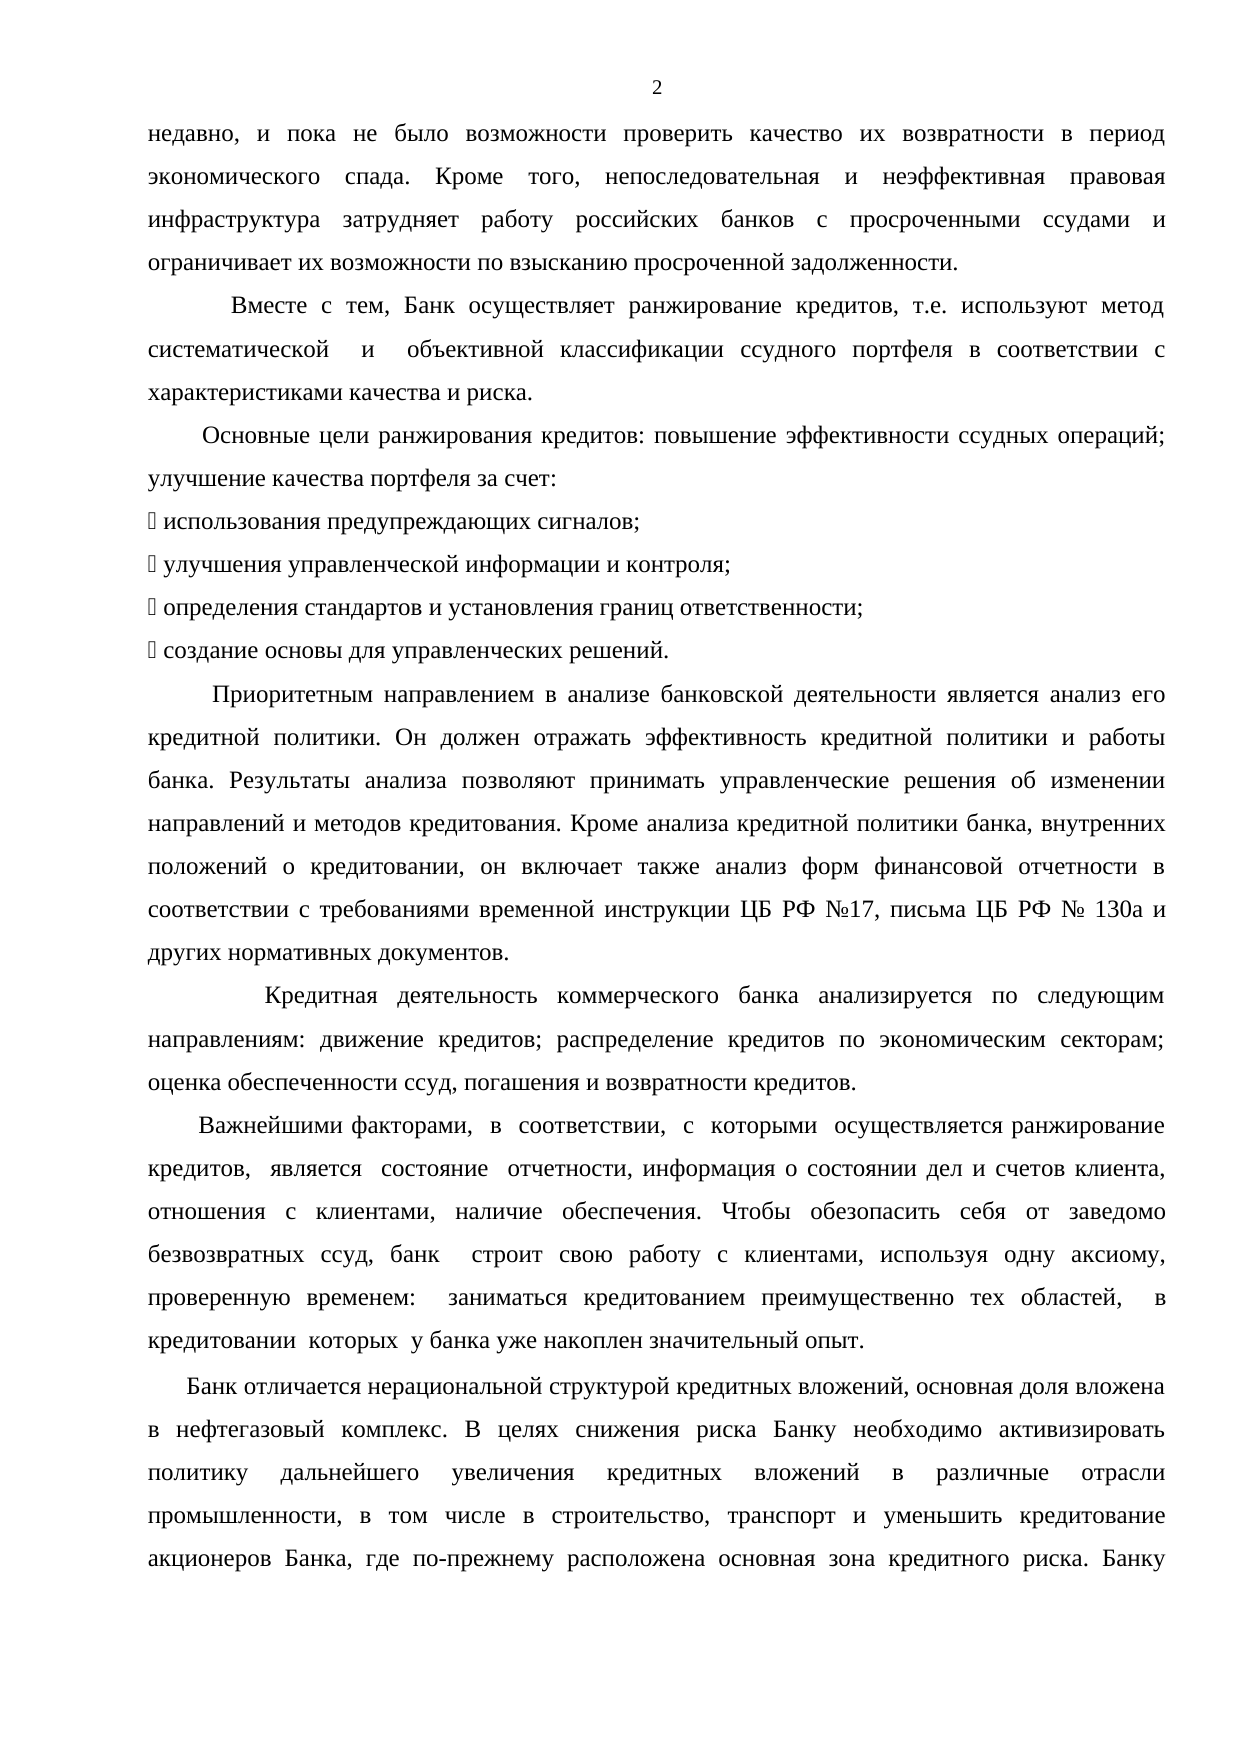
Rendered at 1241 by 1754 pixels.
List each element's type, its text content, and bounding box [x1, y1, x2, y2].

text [148, 118, 1167, 276]
text использования предупреждающих сигналов; [148, 506, 1167, 535]
text Кредитная деятельность коммерческого банка анализируется по следующим направлениям: движение кредитов; распределение кредитов по экономическим секторам; оценка обеспеченности ссуд, погашения и возвратности кредитов. [148, 981, 1166, 1096]
text Приоритетным направлением в анализе банковской деятельности является анализ его кредитной политики. Он должен отражать эффективность кредитной политики и работы банка. Результаты анализа позволяют принимать управленческие решения об изменении направлений и методов кредитования. Кроме анализа кредитной политики банка, внутренних положений о кредитовании, он включает также анализ форм финансовой отчетности в соответствии с требованиями временной инструкции ЦБ РФ №17, письма ЦБ РФ № 130а и других нормативных документов. [148, 679, 1167, 966]
text Основные цели ранжирования кредитов: повышение эффективности ссудных операций; улучшение качества портфеля за счет: [148, 420, 1167, 492]
text улучшения управленческой информации и контроля; [148, 549, 1167, 578]
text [148, 1371, 1167, 1572]
text определения стандартов и установления границ ответственности; [148, 592, 1167, 621]
text создание основы для управленческих решений. [148, 636, 1167, 664]
text Важнейшими факторами, в соответствии, с которыми осуществляется ранжирование кредитов, является состояние отчетности, информация о состоянии дел и счетов клиента, отношения с клиентами, наличие обеспечения. Чтобы обезопасить себя от заведомо безвозвратных ссуд, банк строит свою работу с клиентами, используя одну аксиому, проверенную временем: заниматься кредитованием преимущественно тех областей, в кредитовании которых у банка уже накоплен значительный опыт. [148, 1110, 1167, 1354]
text Вместе с тем, Банк осуществляет ранжирование кредитов, т.е. используют метод систематической и объективной классификации ссудного портфеля в соответствии с характеристиками качества и риска. [148, 291, 1167, 406]
